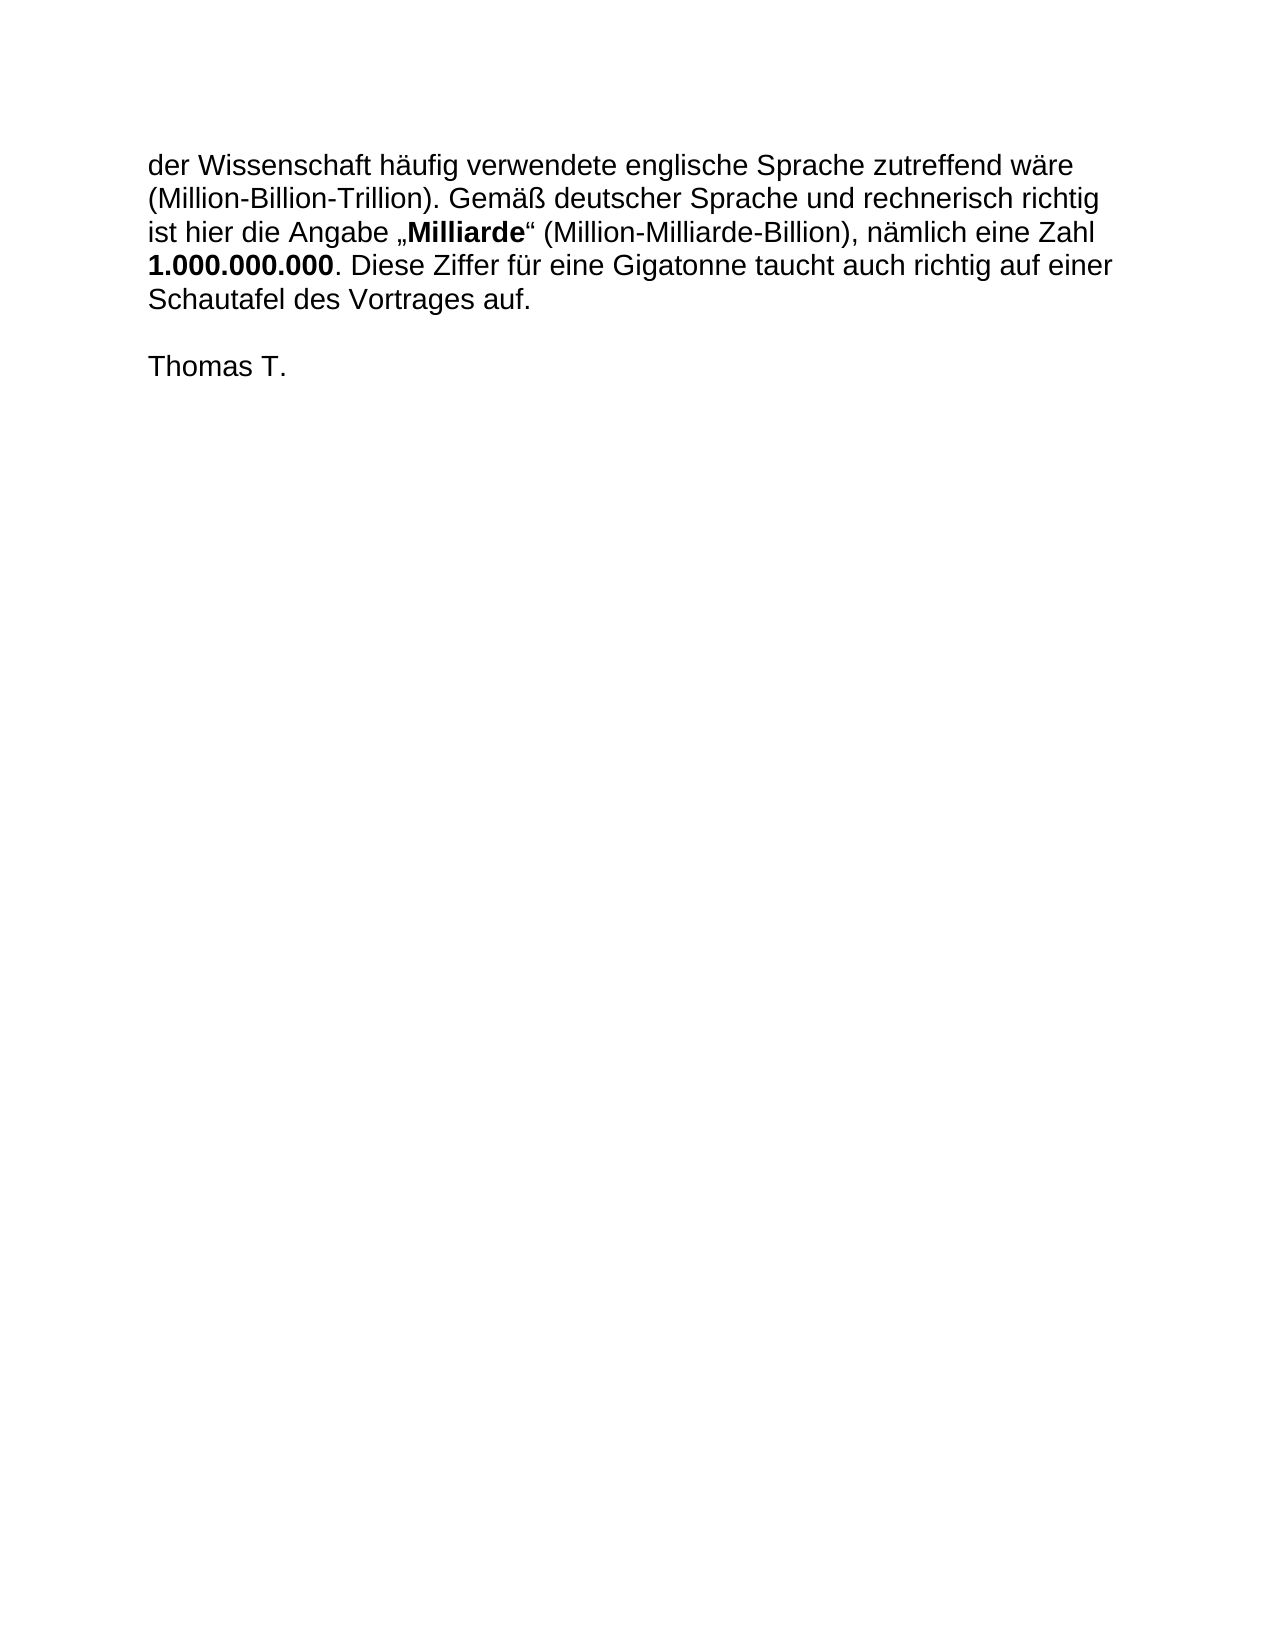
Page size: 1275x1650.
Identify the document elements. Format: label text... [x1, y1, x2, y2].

text Thomas T. [148, 349, 1127, 382]
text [148, 148, 1127, 315]
